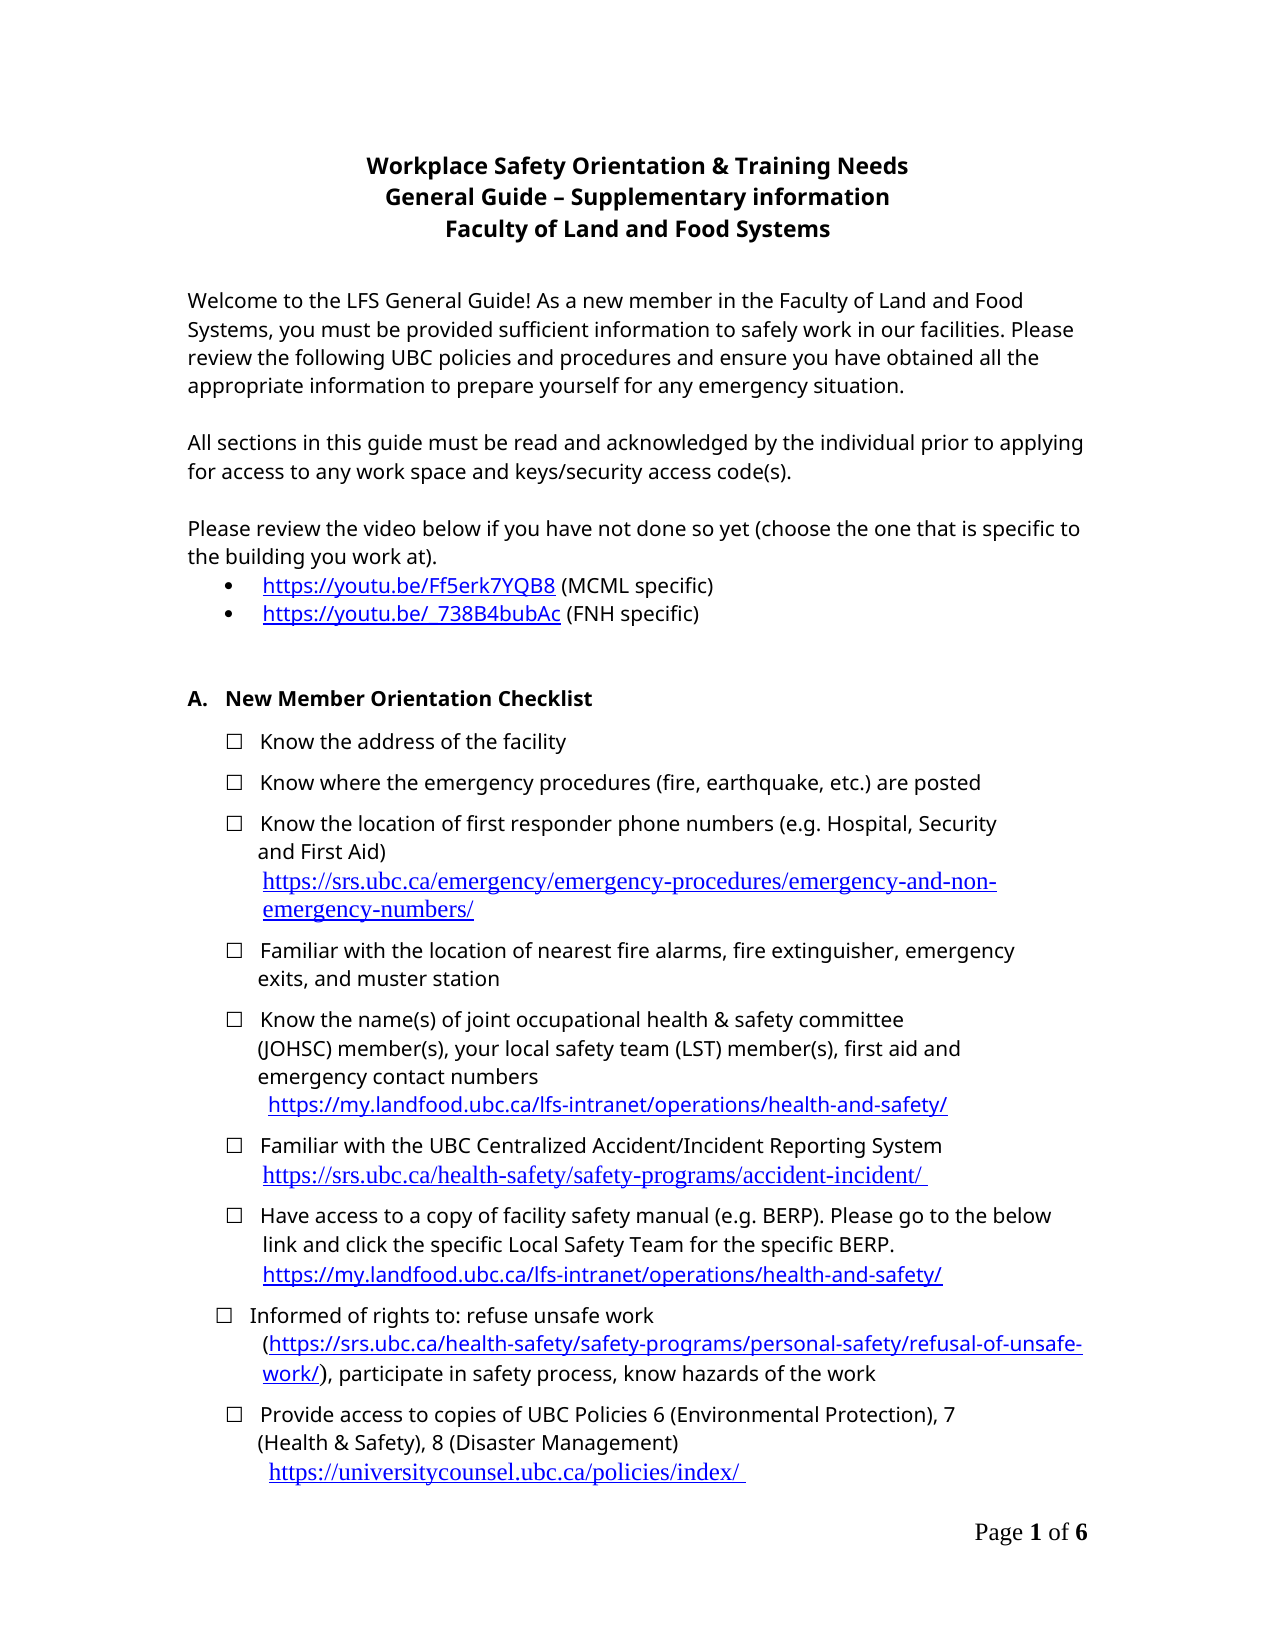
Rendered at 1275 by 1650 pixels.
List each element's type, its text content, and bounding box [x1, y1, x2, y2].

text https://srs.ubc.ca/emergency/emergency-procedures/emergency-and-non-emergency-numbers/ [262, 866, 1087, 923]
text emergency contact numbers [225, 1062, 1087, 1091]
text and First Aid) [225, 837, 1087, 866]
text General Guide – Supplementary information [187, 181, 1087, 212]
text https://universitycounsel.ubc.ca/policies/index/ [225, 1457, 1087, 1486]
text Welcome to the LFS General Guide! As a new member in the Faculty of Land and Food Systems, you must be provided sufficient information to safely work in our facilities. Please review the following UBC policies and procedures and ensure you have obtained all the appropriate information to prepare yourself for any emergency situation. [187, 286, 1087, 400]
list https://youtu.be/Ff5erk7YQB8 (MCML specific) [225, 571, 1087, 599]
text Familiar with the location of nearest fire alarms, fire extinguisher, emergency [225, 936, 1087, 964]
text Familiar with the UBC Centralized Accident/Incident Reporting System [225, 1131, 1087, 1160]
text Faculty of Land and Food Systems [187, 212, 1087, 244]
text Know the name(s) of joint occupational health & safety committee [225, 1005, 1087, 1034]
text (JOHSC) member(s), your local safety team (LST) member(s), first aid and [225, 1034, 1087, 1062]
text Know the address of the facility [225, 727, 1087, 756]
text Please review the video below if you have not done so yet (choose the one that is specific to the building you work at). [187, 514, 1087, 571]
text Know the location of first responder phone numbers (e.g. Hospital, Security [225, 809, 1087, 837]
text (Health & Safety), 8 (Disaster Management) [225, 1428, 1087, 1457]
text Have access to a copy of facility safety manual (e.g. BERP). Please go to the below link and click the specific Local Safety Team for the specific BERP. https://my.landfood.ubc.ca/lfs-intranet/operations/health-and-safety/ [225, 1201, 1087, 1288]
list New Member Orientation Checklist [187, 684, 1087, 713]
text All sections in this guide must be read and acknowledged by the individual prior to applying for access to any work space and keys/security access code(s). [187, 428, 1087, 485]
text (https://srs.ubc.ca/health-safety/safety-programs/personal-safety/refusal-of-unsafe-work/), participate in safety process, know hazards of the work [262, 1329, 1087, 1387]
text exits, and muster station [225, 964, 1087, 993]
text Informed of rights to: refuse unsafe work [187, 1301, 1087, 1329]
text Provide access to copies of UBC Policies 6 (Environmental Protection), 7 [225, 1400, 1087, 1428]
text Know where the emergency procedures (fire, earthquake, etc.) are posted [225, 768, 1087, 796]
text https://srs.ubc.ca/health-safety/safety-programs/accident-incident/ [225, 1160, 1087, 1189]
text https://my.landfood.ubc.ca/lfs-intranet/operations/health-and-safety/ [225, 1091, 1087, 1119]
text Workplace Safety Orientation & Training Needs [187, 150, 1087, 181]
list https://youtu.be/_738B4bubAc (FNH specific) [225, 599, 1087, 628]
